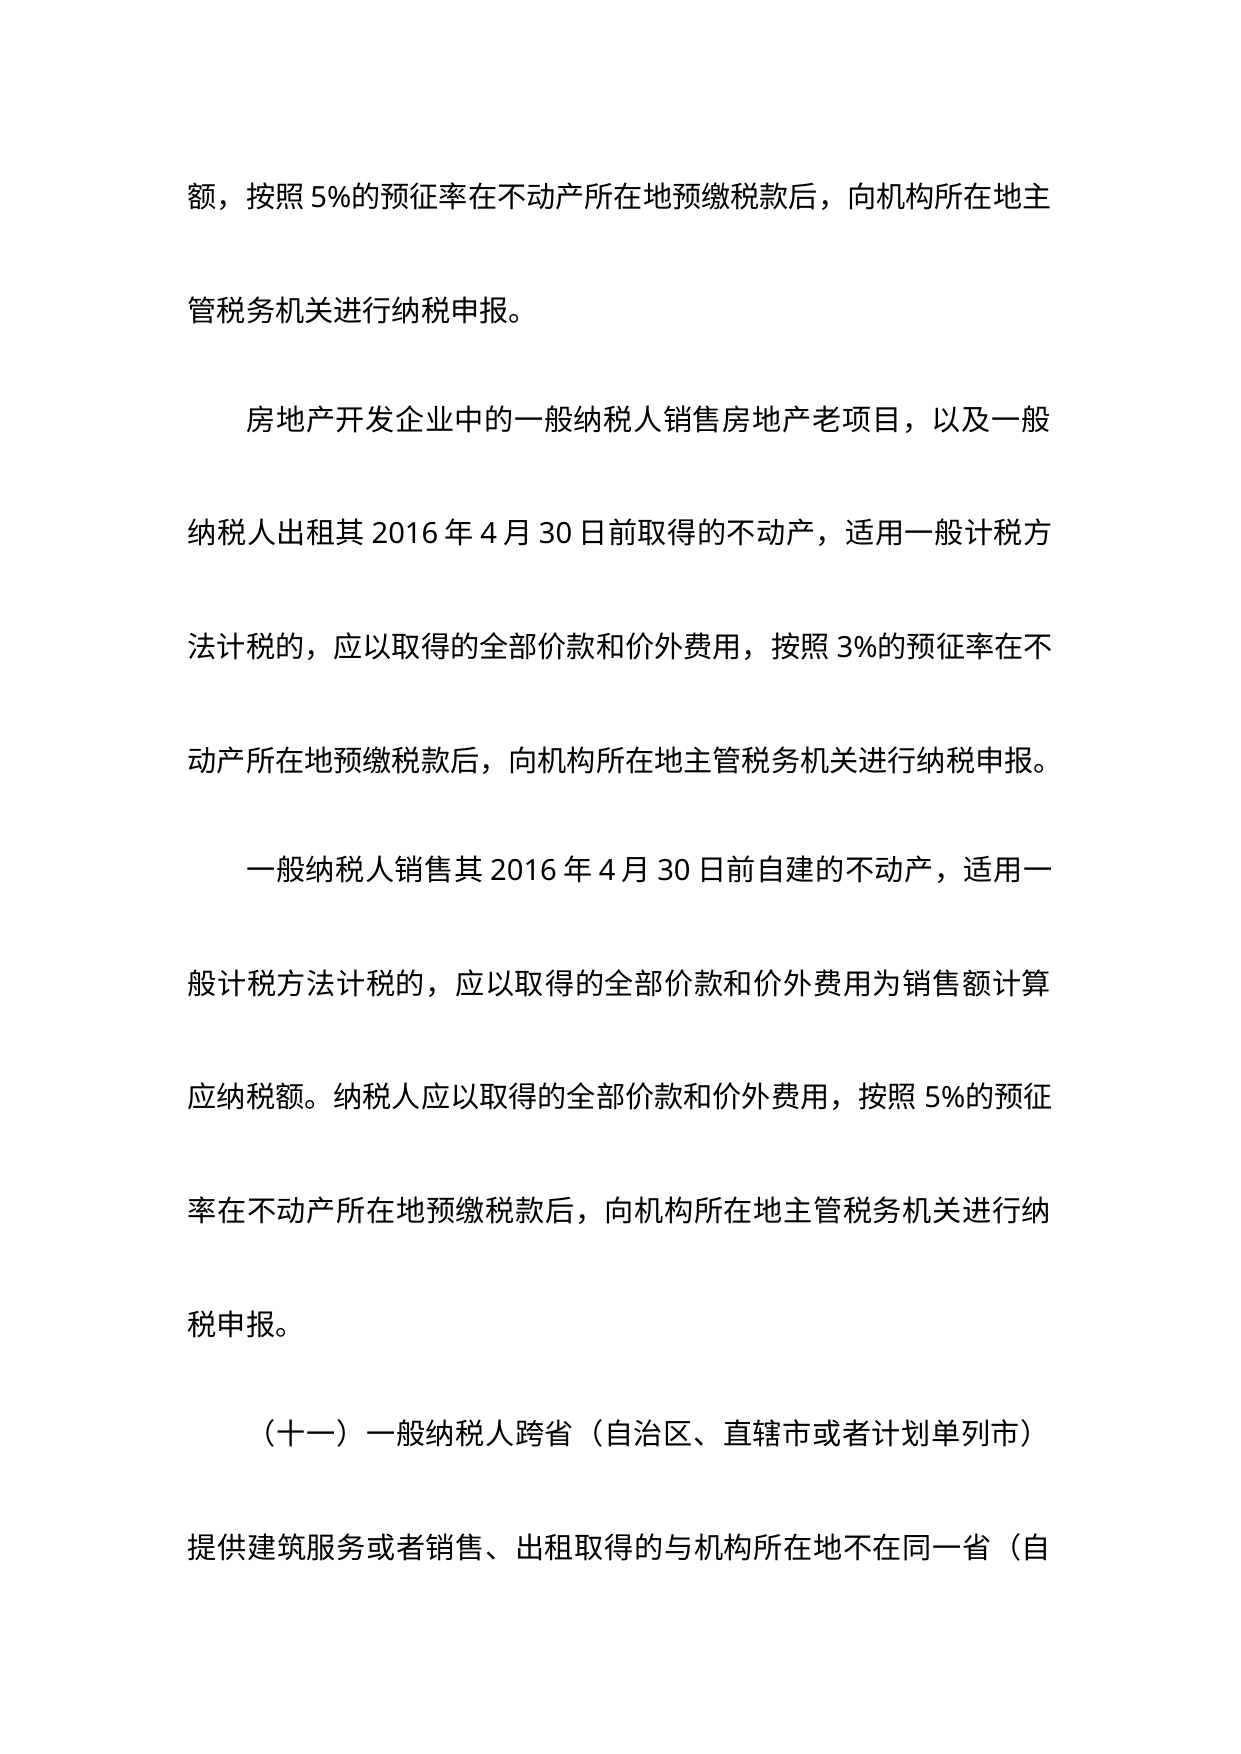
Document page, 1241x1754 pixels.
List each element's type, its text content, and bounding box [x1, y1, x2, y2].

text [187, 1399, 1053, 1578]
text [187, 162, 1053, 341]
text 房地产开发企业中的一般纳税人销售房地产老项目，以及一般纳税人出租其2016年4月30日前取得的不动产，适用一般计税方法计税的，应以取得的全部价款和价外费用，按照3%的预征率在不动产所在地预缴税款后，向机构所在地主管税务机关进行纳税申报。 [187, 385, 1053, 791]
text 一般纳税人销售其2016年4月30日前自建的不动产，适用一般计税方法计税的，应以取得的全部价款和价外费用为销售额计算应纳税额。纳税人应以取得的全部价款和价外费用，按照5%的预征率在不动产所在地预缴税款后，向机构所在地主管税务机关进行纳税申报。 [187, 835, 1053, 1355]
